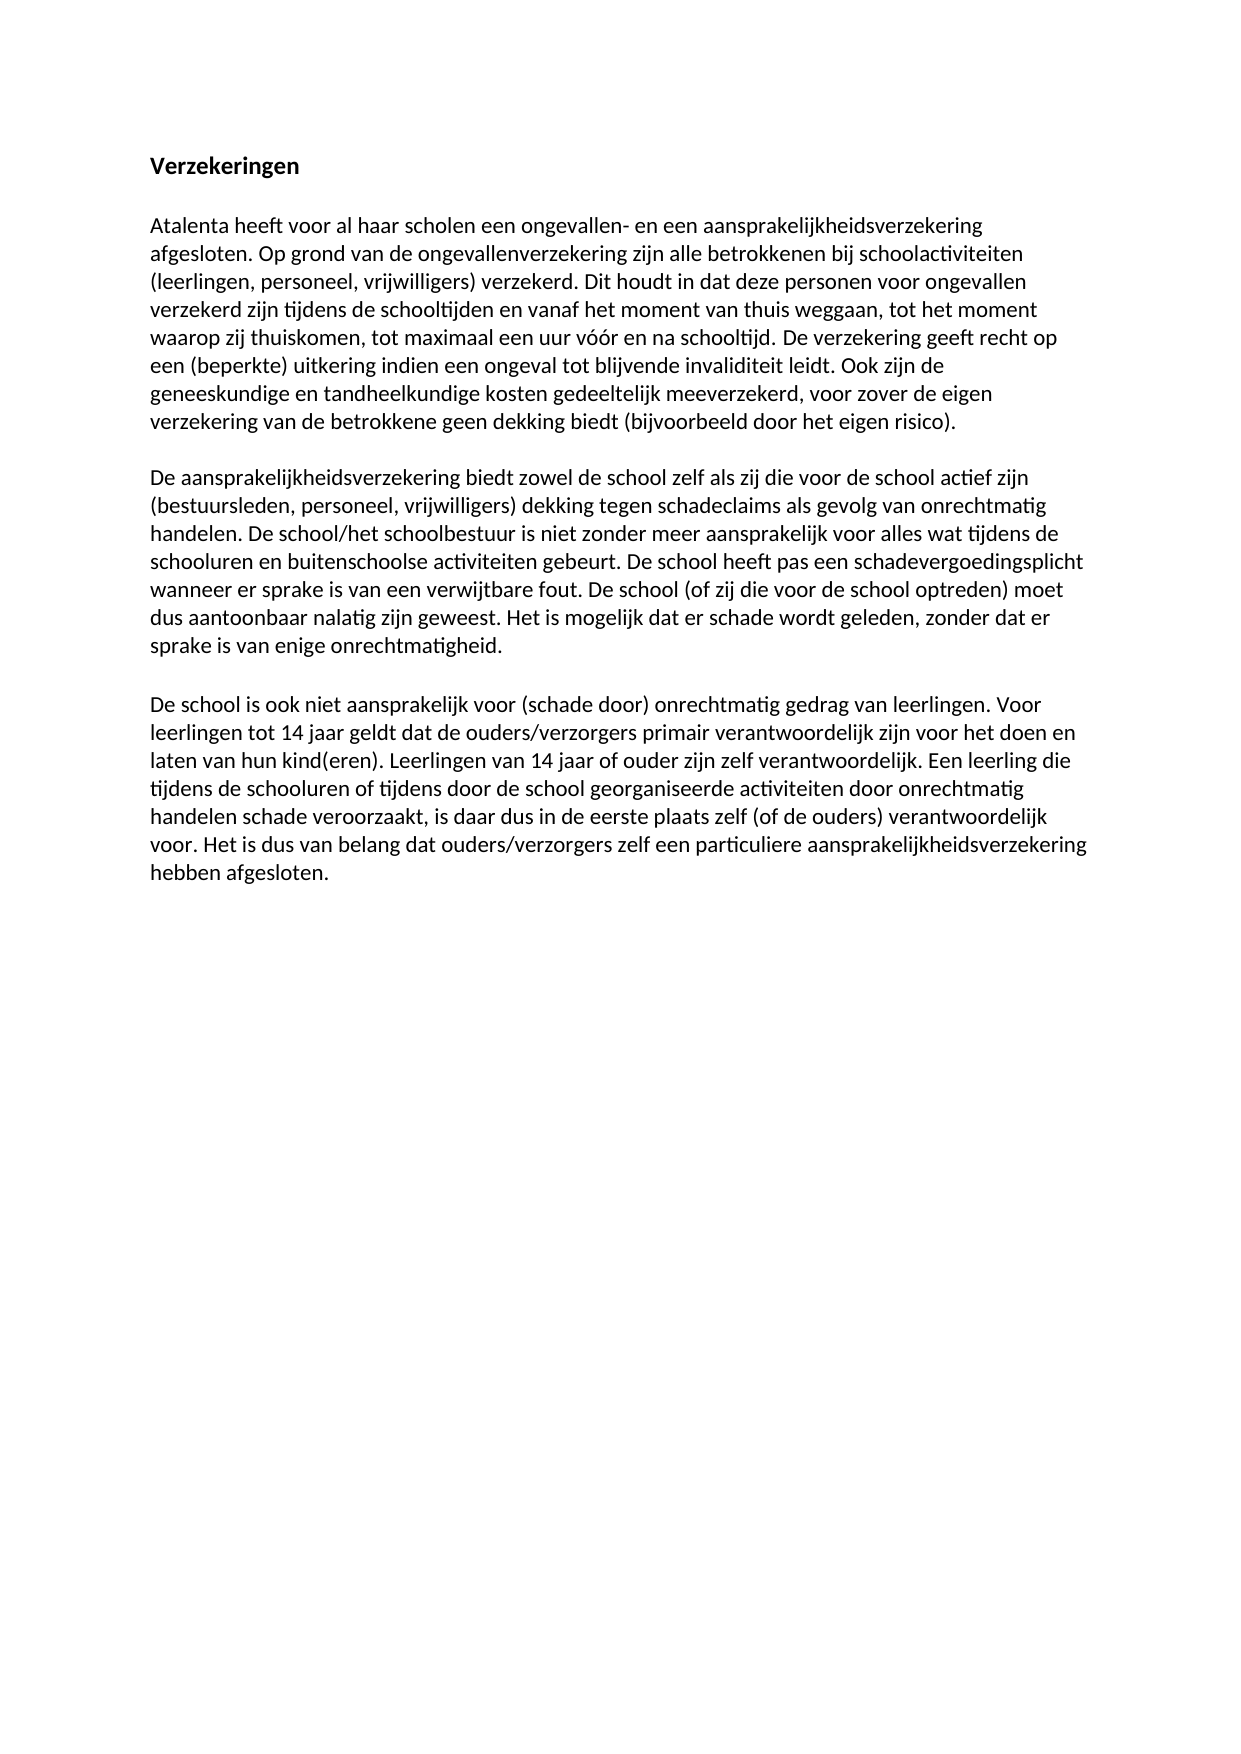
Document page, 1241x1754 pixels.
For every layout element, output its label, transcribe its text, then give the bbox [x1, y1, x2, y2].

text De aansprakelijkheidsverzekering biedt zowel de school zelf als zij die voor de school actief zijn (bestuursleden, personeel, vrijwilligers) dekking tegen schadeclaims als gevolg van onrechtmatig handelen. De school/het schoolbestuur is niet zonder meer aansprakelijk voor alles wat tijdens de schooluren en buitenschoolse activiteiten gebeurt. De school heeft pas een schadevergoedingsplicht wanneer er sprake is van een verwijtbare fout. De school (of zij die voor de school optreden) moet dus aantoonbaar nalatig zijn geweest. Het is mogelijk dat er schade wordt geleden, zonder dat er sprake is van enige onrechtmatigheid. [150, 435, 1090, 690]
text Verzekeringen Atalenta heeft voor al haar scholen een ongevallen- en een aansprakelijkheidsverzekering afgesloten. Op grond van de ongevallenverzekering zijn alle betrokkenen bij schoolactiviteiten (leerlingen, personeel, vrijwilligers) verzekerd. Dit houdt in dat deze personen voor ongevallen verzekerd zijn tijdens de schooltijden en vanaf het moment van thuis weggaan, tot het moment waarop zij thuiskomen, tot maximaal een uur vóór en na schooltijd. De verzekering geeft recht op een (beperkte) uitkering indien een ongeval tot blijvende invaliditeit leidt. Ook zijn de geneeskundige en tandheelkundige kosten gedeeltelijk meeverzekerd, voor zover de eigen verzekering van de betrokkene geen dekking biedt (bijvoorbeeld door het eigen risico). [150, 150, 1090, 435]
text De school is ook niet aansprakelijk voor (schade door) onrechtmatig gedrag van leerlingen. Voor leerlingen tot 14 jaar geldt dat de ouders/verzorgers primair verantwoordelijk zijn voor het doen en laten van hun kind(eren). Leerlingen van 14 jaar of ouder zijn zelf verantwoordelijk. Een leerling die tijdens de schooluren of tijdens door de school georganiseerde activiteiten door onrechtmatig handelen schade veroorzaakt, is daar dus in de eerste plaats zelf (of de ouders) verantwoordelijk voor. Het is dus van belang dat ouders/verzorgers zelf een particuliere aansprakelijkheidsverzekering hebben afgesloten. [150, 690, 1090, 886]
